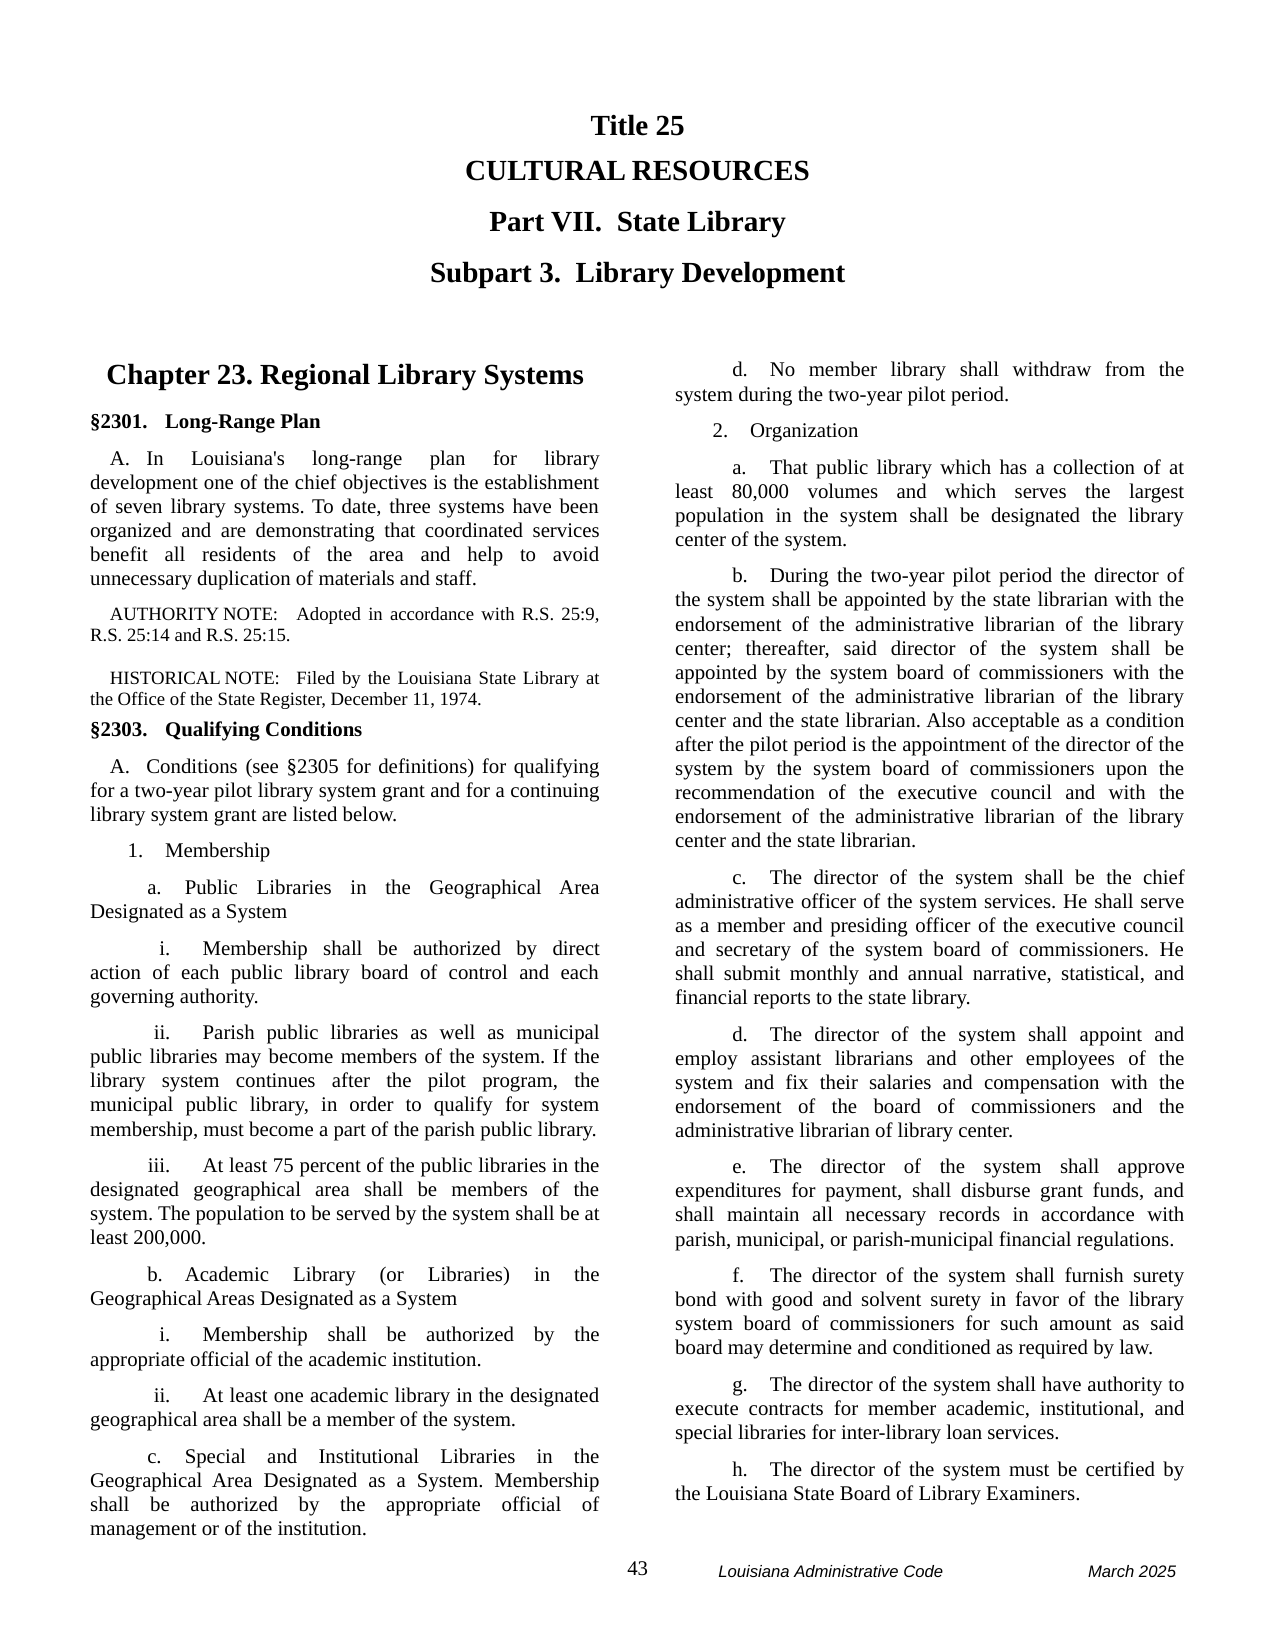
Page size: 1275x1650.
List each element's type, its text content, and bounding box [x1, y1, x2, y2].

text g. The director of the system shall have authority to execute contracts for member academic, institutional, and special libraries for inter-library loan services. [675, 1372, 1185, 1444]
text e. The director of the system shall approve expenditures for payment, shall disburse grant funds, and shall maintain all necessary records in accordance with parish, municipal, or parish-municipal financial regulations. [675, 1154, 1185, 1251]
text Chapter 23. Regional Library Systems [105, 357, 585, 391]
text i. Membership shall be authorized by the appropriate official of the academic institution. [90, 1322, 600, 1371]
text iii. At least 75 percent of the public libraries in the designated geographical area shall be members of the system. The population to be served by the system shall be at least 200,000. [90, 1153, 600, 1249]
title CULTURAL RESOURCES [105, 153, 1170, 187]
text c. The director of the system shall be the chief administrative officer of the system services. He shall serve as a member and presiding officer of the executive council and secretary of the system board of commissioners. He shall submit monthly and annual narrative, statistical, and financial reports to the state library. [675, 864, 1185, 1009]
text h. The director of the system must be certified by the Louisiana State Board of Library Examiners. [675, 1456, 1185, 1504]
title Title 25 [90, 108, 1185, 142]
text ii. Parish public libraries as well as municipal public libraries may become members of the system. If the library system continues after the pilot program, the municipal public library, in order to qualify for system membership, must become a part of the parish public library. [90, 1020, 600, 1141]
text ii. At least one academic library in the designated geographical area shall be a member of the system. [90, 1383, 600, 1431]
text AUTHORITY NOTE: Adopted in accordance with R.S. 25:9, R.S. 25:14 and R.S. 25:15. [90, 603, 600, 646]
text §2303. Qualifying Conditions [90, 716, 600, 741]
text Subpart 3. Library Development [90, 255, 1185, 289]
text 1. Membership [90, 838, 600, 862]
text d. No member library shall withdraw from the system during the two-year pilot period. [675, 357, 1185, 406]
text c. Special and Institutional Libraries in the Geographical Area Designated as a System. Membership shall be authorized by the appropriate official of management or of the institution. [90, 1444, 600, 1540]
text a. Public Libraries in the Geographical Area Designated as a System [90, 875, 600, 923]
text b. Academic Library (or Libraries) in the Geographical Areas Designated as a System [90, 1262, 600, 1310]
text b. During the two-year pilot period the director of the system shall be appointed by the state librarian with the endorsement of the administrative librarian of the library center; thereafter, said director of the system shall be appointed by the system board of commissioners with the endorsement of the administrative librarian of the library center and the state librarian. Also acceptable as a condition after the pilot period is the appointment of the director of the system by the system board of commissioners upon the recommendation of the executive council and with the endorsement of the administrative librarian of the library center and the state librarian. [675, 563, 1185, 852]
text a. That public library which has a collection of at least 80,000 volumes and which serves the largest population in the system shall be designated the library center of the system. [675, 454, 1185, 551]
text f. The director of the system shall furnish surety bond with good and solvent surety in favor of the library system board of commissioners for such amount as said board may determine and conditioned as required by law. [675, 1263, 1185, 1359]
text A. In Louisiana's long-range plan for library development one of the chief objectives is the establishment of seven library systems. To date, three systems have been organized and are demonstrating that coordinated services benefit all residents of the area and help to avoid unnecessary duplication of materials and staff. [90, 446, 600, 590]
text §2301. Long-Range Plan [90, 408, 600, 433]
text d. The director of the system shall appoint and employ assistant librarians and other employees of the system and fix their salaries and compensation with the endorsement of the board of commissioners and the administrative librarian of library center. [675, 1021, 1185, 1142]
text i. Membership shall be authorized by direct action of each public library board of control and each governing authority. [90, 936, 600, 1008]
text Part VII. State Library [90, 204, 1185, 238]
text HISTORICAL NOTE: Filed by the Louisiana State Library at the Office of the State Register, December 11, 1974. [90, 667, 600, 710]
text A. Conditions (see §2305 for definitions) for qualifying for a two-year pilot library system grant and for a continuing library system grant are listed below. [90, 754, 600, 826]
text 2. Organization [675, 418, 1185, 442]
